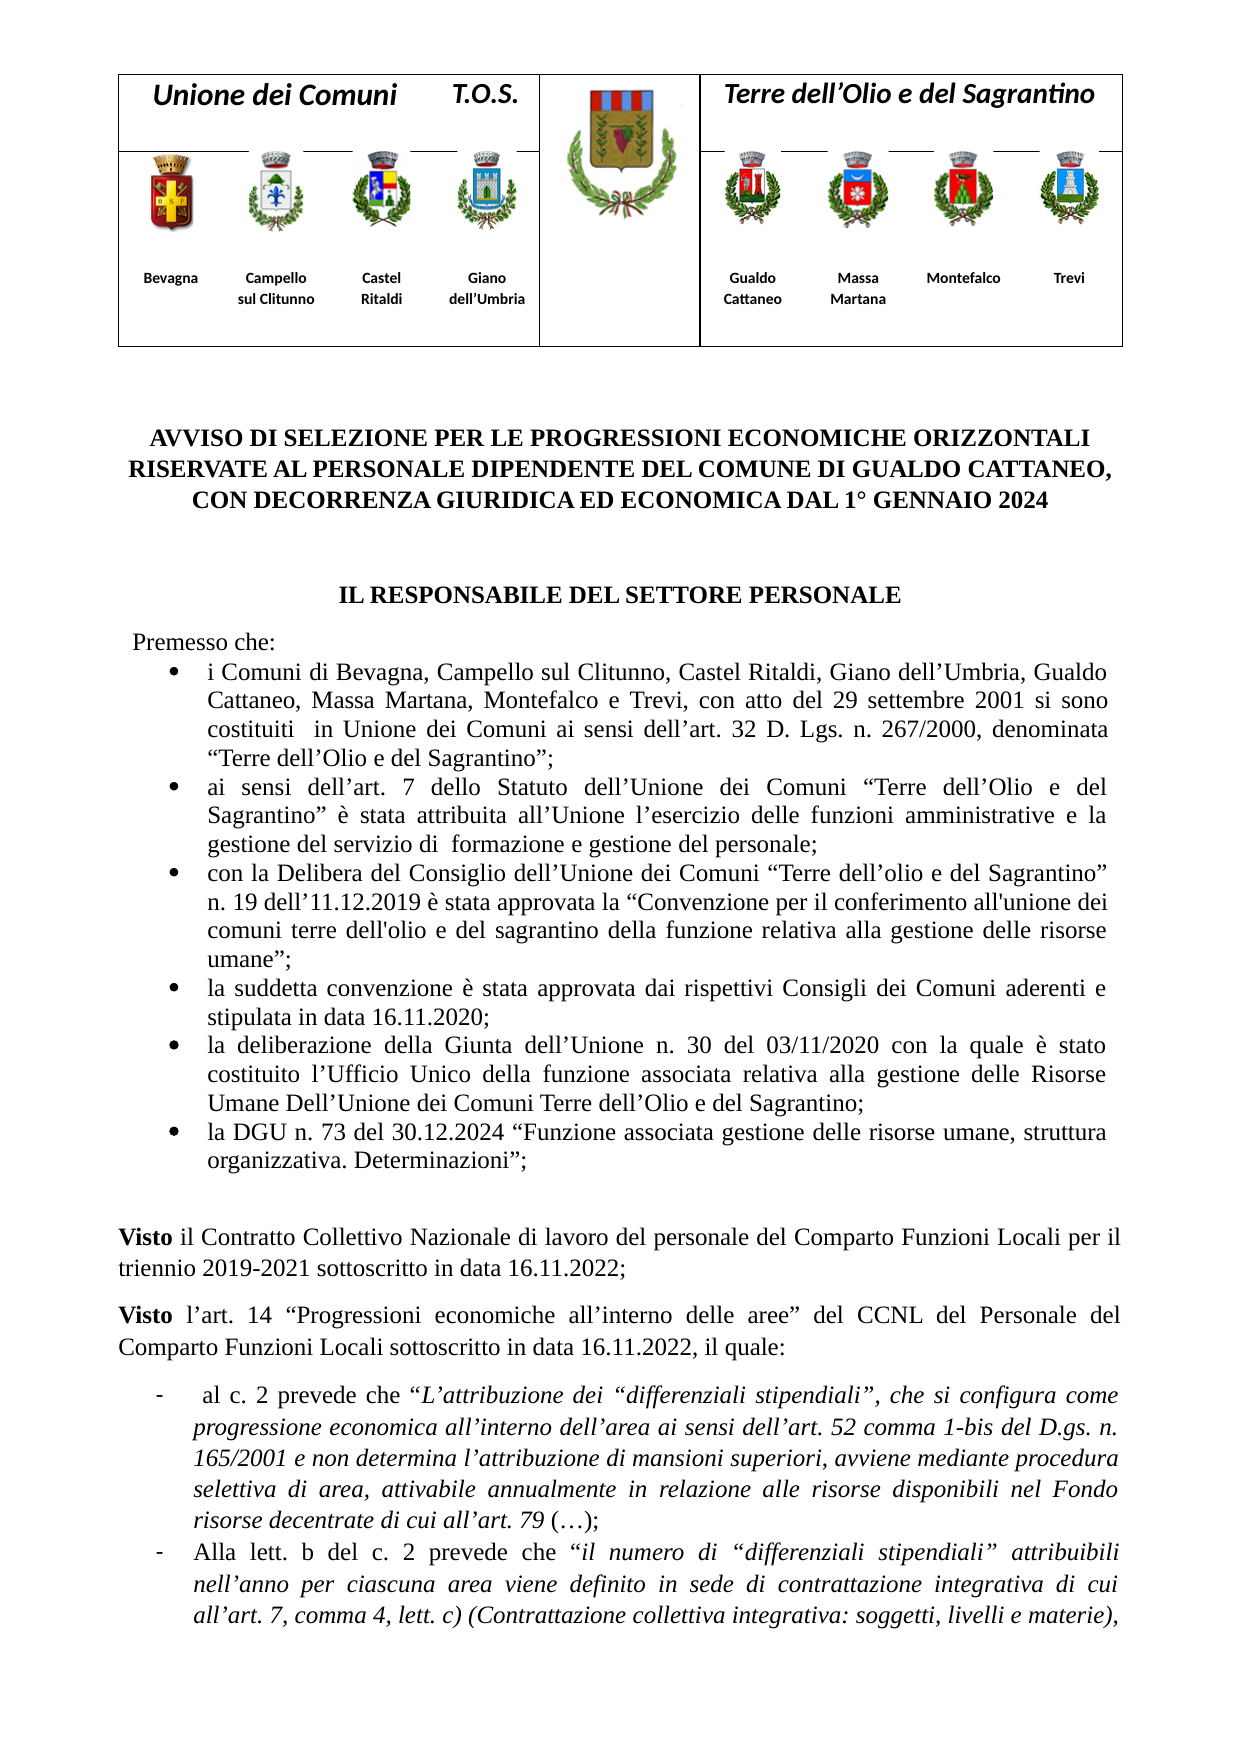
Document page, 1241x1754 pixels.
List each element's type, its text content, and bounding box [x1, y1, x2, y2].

text Visto l’art. 14 “Progressioni economiche all’interno delle aree” del CCNL del Personale del Comparto Funzioni Locali sottoscritto in data 16.11.2022, il quale: [118, 1301, 1122, 1360]
picture [551, 75, 689, 224]
text Visto il Contratto Collettivo Nazionale di lavoro del personale del Comparto Funzioni Locali per il triennio 2019-2021 sottoscritto in data 16.11.2022; [118, 1222, 1122, 1282]
list la deliberazione della Giunta dell’Unione n. 30 del 03/11/2020 con la quale è stato costituito l’Ufficio Unico della funzione associata relativa alla gestione delle Risorse Umane Dell’Unione dei Comuni Terre dell’Olio e del Sagrantino; [169, 1030, 1108, 1117]
picture [933, 151, 994, 227]
list i Comuni di Bevagna, Campello sul Clitunno, Castel Ritaldi, Giano dell’Umbria, Gualdo Cattaneo, Massa Martana, Montefalco e Trevi, con atto del 29 settembre 2001 si sono costituiti in Unione dei Comuni ai sensi dell’art. 32 D. Lgs. n. 267/2000, denominata “Terre dell’Olio e del Sagrantino”; [169, 657, 1108, 772]
picture [248, 151, 304, 232]
list ai sensi dell’art. 7 dello Statuto dell’Unione dei Comuni “Terre dell’Olio e del Sagrantino” è stata attribuita all’Unione l’esercizio delle funzioni amministrative e la gestione del servizio di formazione e gestione del personale; [169, 772, 1107, 858]
text IL RESPONSABILE DEL SETTORE PERSONALE [118, 580, 1122, 609]
picture [827, 151, 889, 229]
list la suddetta convenzione è stata approvata dai rispettivi Consigli dei Comuni aderenti e stipulata in data 16.11.2020; [169, 973, 1108, 1030]
picture [1039, 151, 1099, 225]
picture [352, 151, 411, 227]
picture [148, 151, 194, 232]
picture [724, 151, 781, 225]
list con la Delibera del Consiglio dell’Unione dei Comuni “Terre dell’olio e del Sagrantino” n. 19 dell’11.12.2019 è stata approvata la “Convenzione per il conferimento all'unione dei comuni terre dell'olio e del sagrantino della funzione relativa alla gestione delle risorse umane”; [169, 858, 1108, 973]
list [156, 1536, 1122, 1629]
list al c. 2 prevede che “L’attribuzione dei “differenziali stipendiali”, che si configura come progressione economica all’interno dell’area ai sensi dell’art. 52 comma 1-bis del D.gs. n. 165/2001 e non determina l’attribuzione di mansioni superiori, avviene mediante procedura selettiva di area, attivabile annualmente in relazione alle risorse disponibili nel Fondo risorse decentrate di cui all’art. 79 (…); [156, 1379, 1122, 1534]
picture [457, 151, 517, 230]
text Premesso che: [132, 628, 1122, 657]
text AVVISO DI SELEZIONE PER LE PROGRESSIONI ECONOMICHE ORIZZONTALI RISERVATE AL PERSONALE DIPENDENTE DEL COMUNE DI GUALDO CATTANEO, CON DECORRENZA GIURIDICA ED ECONOMICA DAL 1° GENNAIO 2024 [118, 423, 1122, 513]
list la DGU n. 73 del 30.12.2024 “Funzione associata gestione delle risorse umane, struttura organizzativa. Determinazioni”; [169, 1117, 1108, 1174]
